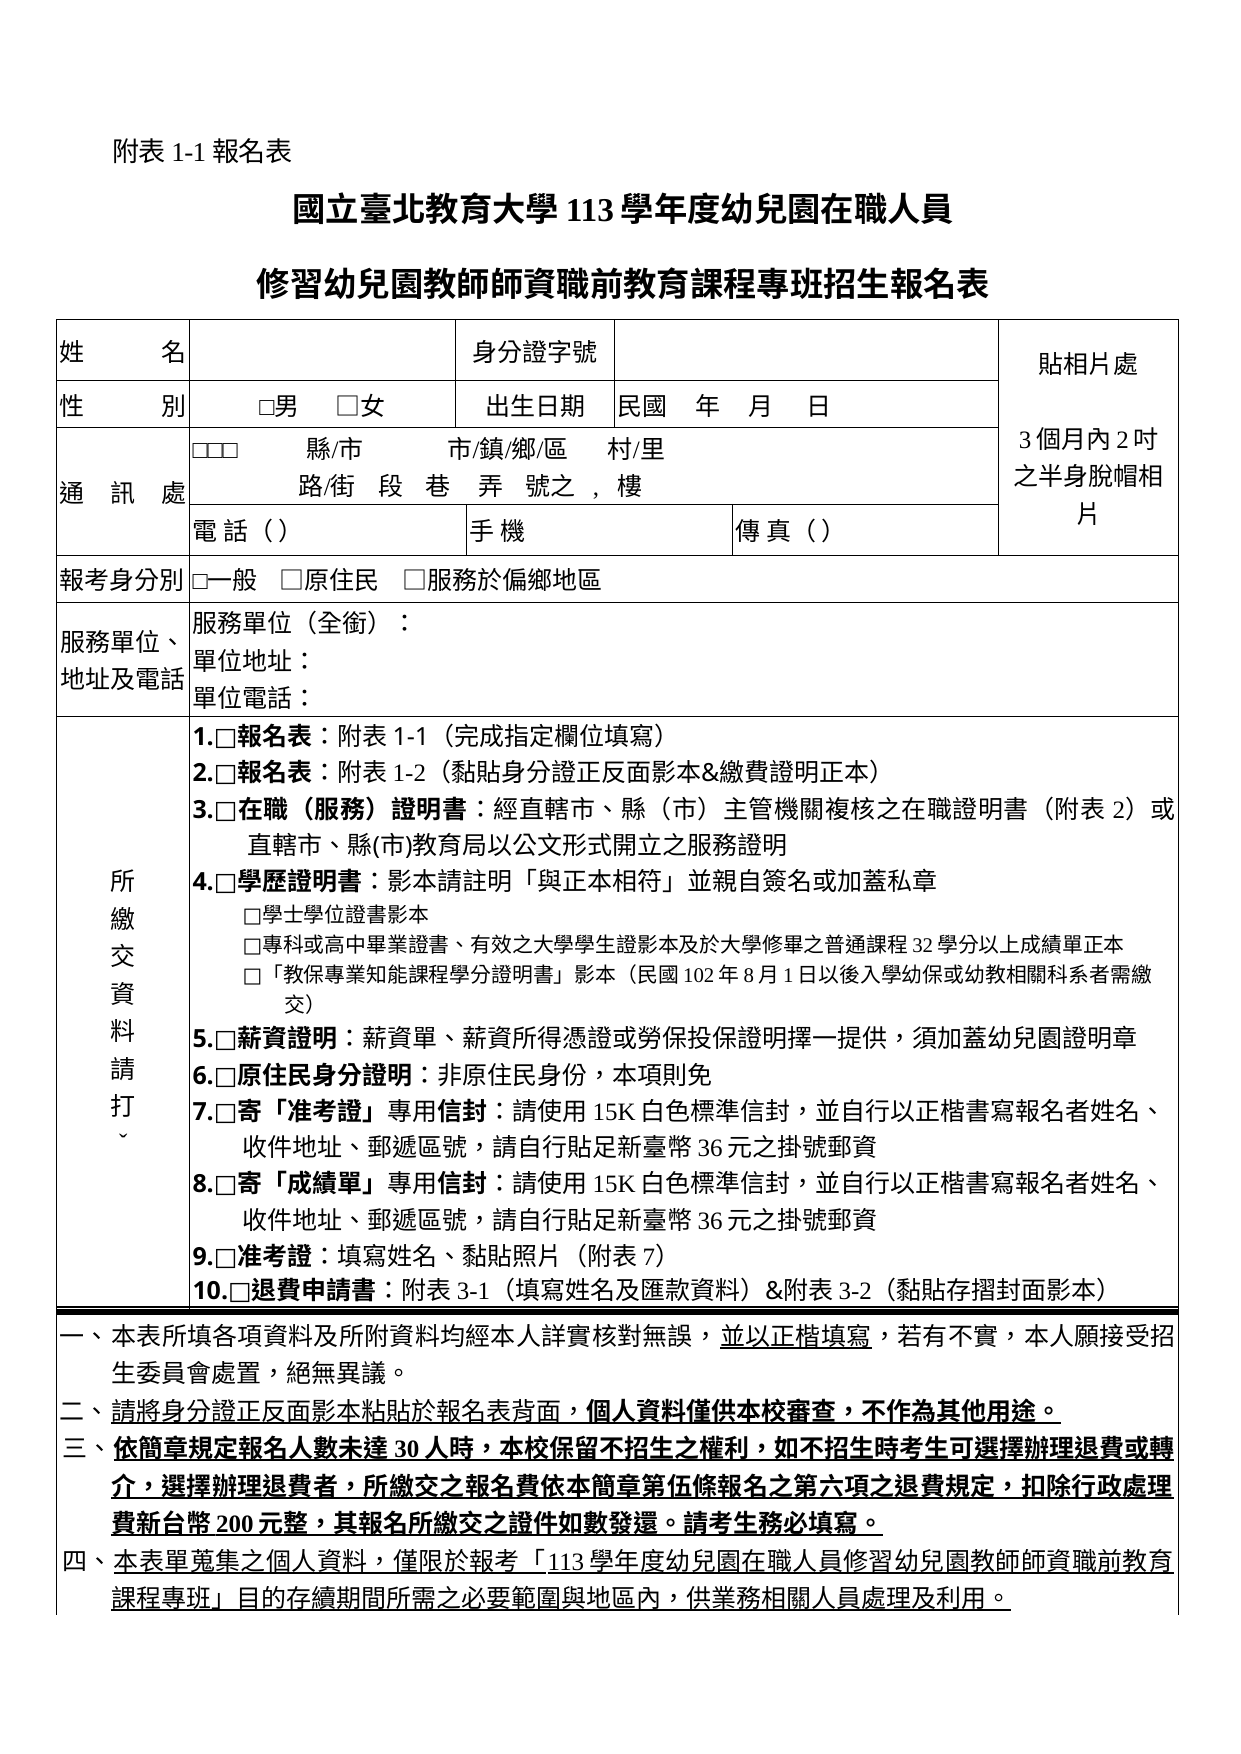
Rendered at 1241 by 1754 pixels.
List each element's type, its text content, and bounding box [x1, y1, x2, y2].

table_cell □□□ 縣/市 市/鎮/鄉/區 村/里 路/街 段 巷 弄 號之 , 樓 [190, 428, 998, 504]
table_cell 1.□報名表：附表1-1（完成指定欄位填寫） 2.□報名表：附表1-2（黏貼身分證正反面影本&繳費證明正本） 3.□在職（服務）證明書：經直轄市、縣（市）主管機關複核之在職證明書（附表2）或直轄市、縣(市)教育局以公文形式開立之服務證明 4.□學歷證明書：影本請註明「與正本相符」並親自簽名或加蓋私章 □學士學位證書影本 □專科或高中畢業證書、有效之大學學生證影本及於大學修畢之普通課程32學分以上成績單正本 □「教保專業知能課程學分證明書」影本（民國102年8月1日以後入學幼保或幼教相關科系者需繳交） 5.□薪資證明：薪資單、薪資所得憑證或勞保投保證明擇一提供，須加蓋幼兒園證明章 6.□原住民身分證明：非原住民身份，本項則免 7.□寄「准考證」專用信封：請使用15K白色標準信封，並自行以正楷書寫報名者姓名、收件地址、郵遞區號，請自行貼足新臺幣36元之掛號郵資 8.□寄「成績單」專用信封：請使用15K白色標準信封，並自行以正楷書寫報名者姓名、收件地址、郵遞區號，請自行貼足新臺幣36元之掛號郵資 9.□准考證：填寫姓名、黏貼照片（附表7） 10.□退費申請書：附表3-1（填寫姓名及匯款資料）&附表3-2（黏貼存摺封面影本） [190, 717, 1178, 1306]
table_header [615, 320, 998, 380]
table_cell □男 □女 [190, 381, 455, 427]
table_cell 報考身分別 [57, 556, 189, 602]
table_cell 傳 真（ ） [733, 505, 998, 555]
table_cell 所 繳 交 資 料 請 打 ˇ [57, 717, 189, 1306]
table_header [190, 320, 455, 380]
table_cell □一般 □原住民 □服務於偏鄉地區 [190, 556, 1178, 602]
table_cell 性別 [57, 381, 189, 427]
text 附表1-1 報名表 [112, 132, 1134, 169]
table_cell 本表所填各項資料及所附資料均經本人詳實核對無誤，並以正楷填寫，若有不實，本人願接受招生委員會處置，絕無異議。 請將身分證正反面影本粘貼於報名表背面，個人資料僅供本校審查，不作為其他用途。 依簡章規定報名人數未達30人時，本校保留不招生之權利，如不招生時考生可選擇辦理退費或轉介，選擇辦理退費者，所繳交之報名費依本簡章第伍條報名之第六項之退費規定，扣除行政處理費新台幣200元整，其報名所繳交之證件如數發還。請考生務必填寫。 本表單蒐集之個人資料，僅限於報考「113學年度幼兒園在職人員修習幼兒園教師師資職前教育課程專班」目的存續期間所需之必要範圍與地區內，供業務相關人員處理及利用。 [57, 1315, 1178, 1615]
text 國立臺北教育大學113學年度幼兒園在職人員 [112, 169, 1134, 244]
table_header 姓名 [57, 320, 189, 380]
table_cell 手 機 [467, 505, 732, 555]
table_header 貼相片處 3個月內2吋 之半身脫帽相片 [999, 320, 1178, 555]
table_header 身分證字號 [456, 320, 614, 380]
table_cell 電 話（ ） [190, 505, 466, 555]
table_cell 服務單位（全銜）： 單位地址： 單位電話： [190, 603, 1178, 716]
table_cell 出生日期 [456, 381, 614, 427]
table_cell 通訊處 [57, 428, 189, 555]
text 修習幼兒園教師師資職前教育課程專班招生報名表 [112, 244, 1134, 319]
table_cell 服務單位、地址及電話 [57, 603, 189, 716]
table_cell 民國 年 月 日 [615, 381, 998, 427]
